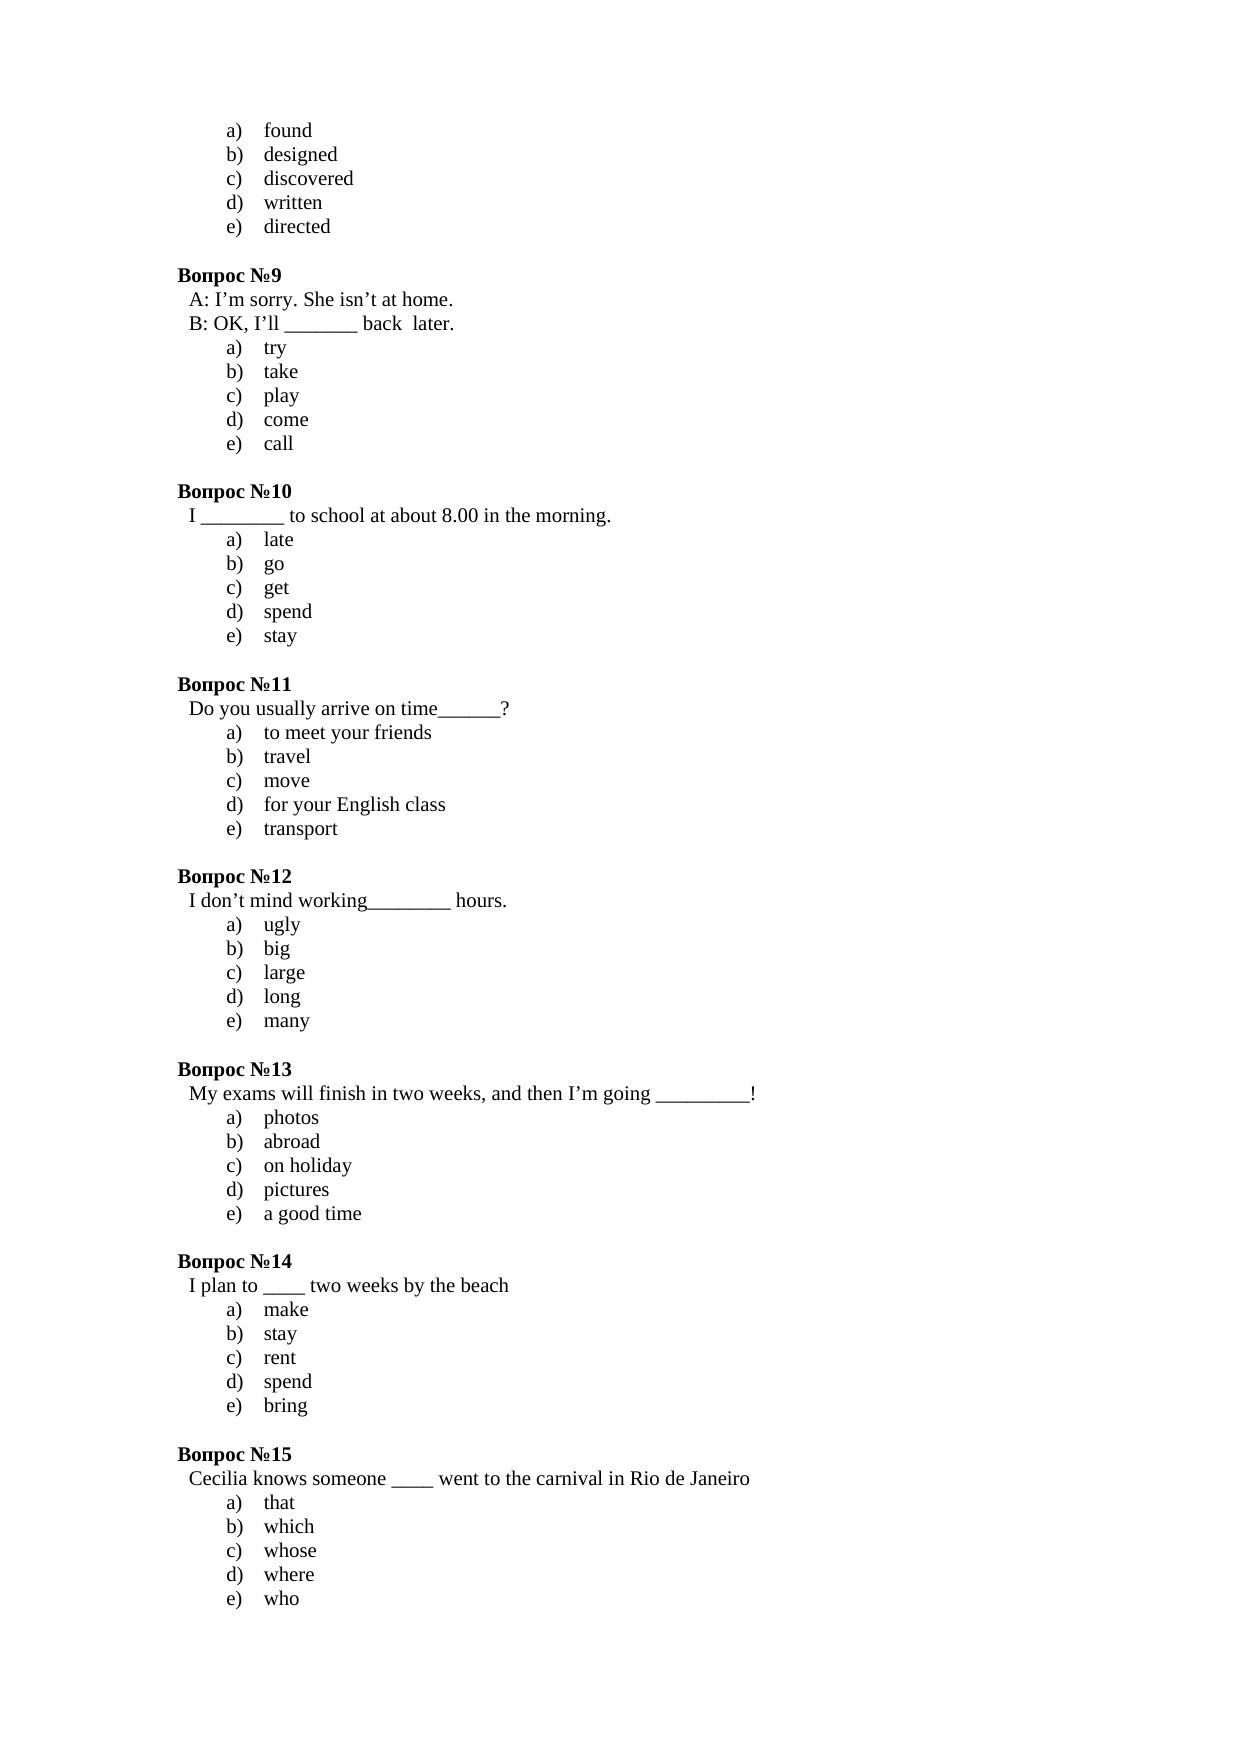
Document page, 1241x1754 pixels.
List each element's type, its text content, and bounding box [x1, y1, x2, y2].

table_header Do you usually arrive on time______? [177, 696, 1119, 720]
table_cell late [177, 527, 1119, 551]
text Вопрос №11 [177, 672, 1152, 696]
table_cell large [177, 960, 1119, 984]
table_cell discovered [177, 166, 1119, 190]
table_cell come [177, 407, 1119, 431]
table_cell stay [177, 624, 1119, 647]
text Вопрос №14 [177, 1249, 1152, 1273]
table_cell take [177, 359, 1119, 383]
text Вопрос №13 [177, 1057, 1152, 1081]
table_cell rent [177, 1345, 1119, 1369]
table_cell make [177, 1297, 1119, 1321]
table_cell ugly [177, 912, 1119, 936]
table_cell on holiday [177, 1153, 1119, 1177]
table_header A: I’m sorry. She isn’t at home. B: OK, I’ll _______ back later. [177, 287, 1119, 335]
text Вопрос №15 [177, 1442, 1152, 1466]
table_cell try [177, 335, 1119, 359]
table_cell which [177, 1514, 1119, 1538]
table_cell photos [177, 1105, 1119, 1129]
text Вопрос №9 [177, 262, 1152, 287]
table_cell whose [177, 1538, 1119, 1562]
table_header I don’t mind working________ hours. [177, 888, 1119, 912]
table_cell play [177, 383, 1119, 407]
table_cell for your English class [177, 792, 1119, 816]
table_cell directed [177, 214, 1119, 238]
table_cell abroad [177, 1129, 1119, 1153]
text Вопрос №12 [177, 864, 1152, 888]
table_cell call [177, 431, 1119, 455]
table_cell big [177, 936, 1119, 960]
table_header My exams will finish in two weeks, and then I’m going _________! [177, 1081, 1119, 1105]
table_cell spend [177, 599, 1119, 623]
table_header I plan to ____ two weeks by the beach [177, 1273, 1119, 1297]
table_cell to meet your friends [177, 720, 1119, 744]
table_cell that [177, 1490, 1119, 1514]
table_cell designed [177, 142, 1119, 166]
table_cell where [177, 1562, 1119, 1586]
table_cell who [177, 1586, 1119, 1610]
table_header Cecilia knows someone ____ went to the carnival in Rio de Janeiro [177, 1466, 1119, 1490]
table_cell a good time [177, 1201, 1119, 1225]
text Вопрос №10 [177, 479, 1152, 503]
table_cell transport [177, 816, 1119, 840]
table_cell stay [177, 1321, 1119, 1345]
table_cell travel [177, 744, 1119, 768]
table_cell move [177, 768, 1119, 792]
table_cell written [177, 190, 1119, 214]
table_header I ________ to school at about 8.00 in the morning. [177, 503, 1119, 527]
table_cell bring [177, 1394, 1119, 1417]
table_cell get [177, 575, 1119, 599]
table_cell spend [177, 1369, 1119, 1393]
table_cell pictures [177, 1177, 1119, 1201]
table_cell found [177, 118, 1119, 142]
table_cell long [177, 984, 1119, 1008]
table_cell many [177, 1009, 1119, 1032]
table_cell go [177, 551, 1119, 575]
